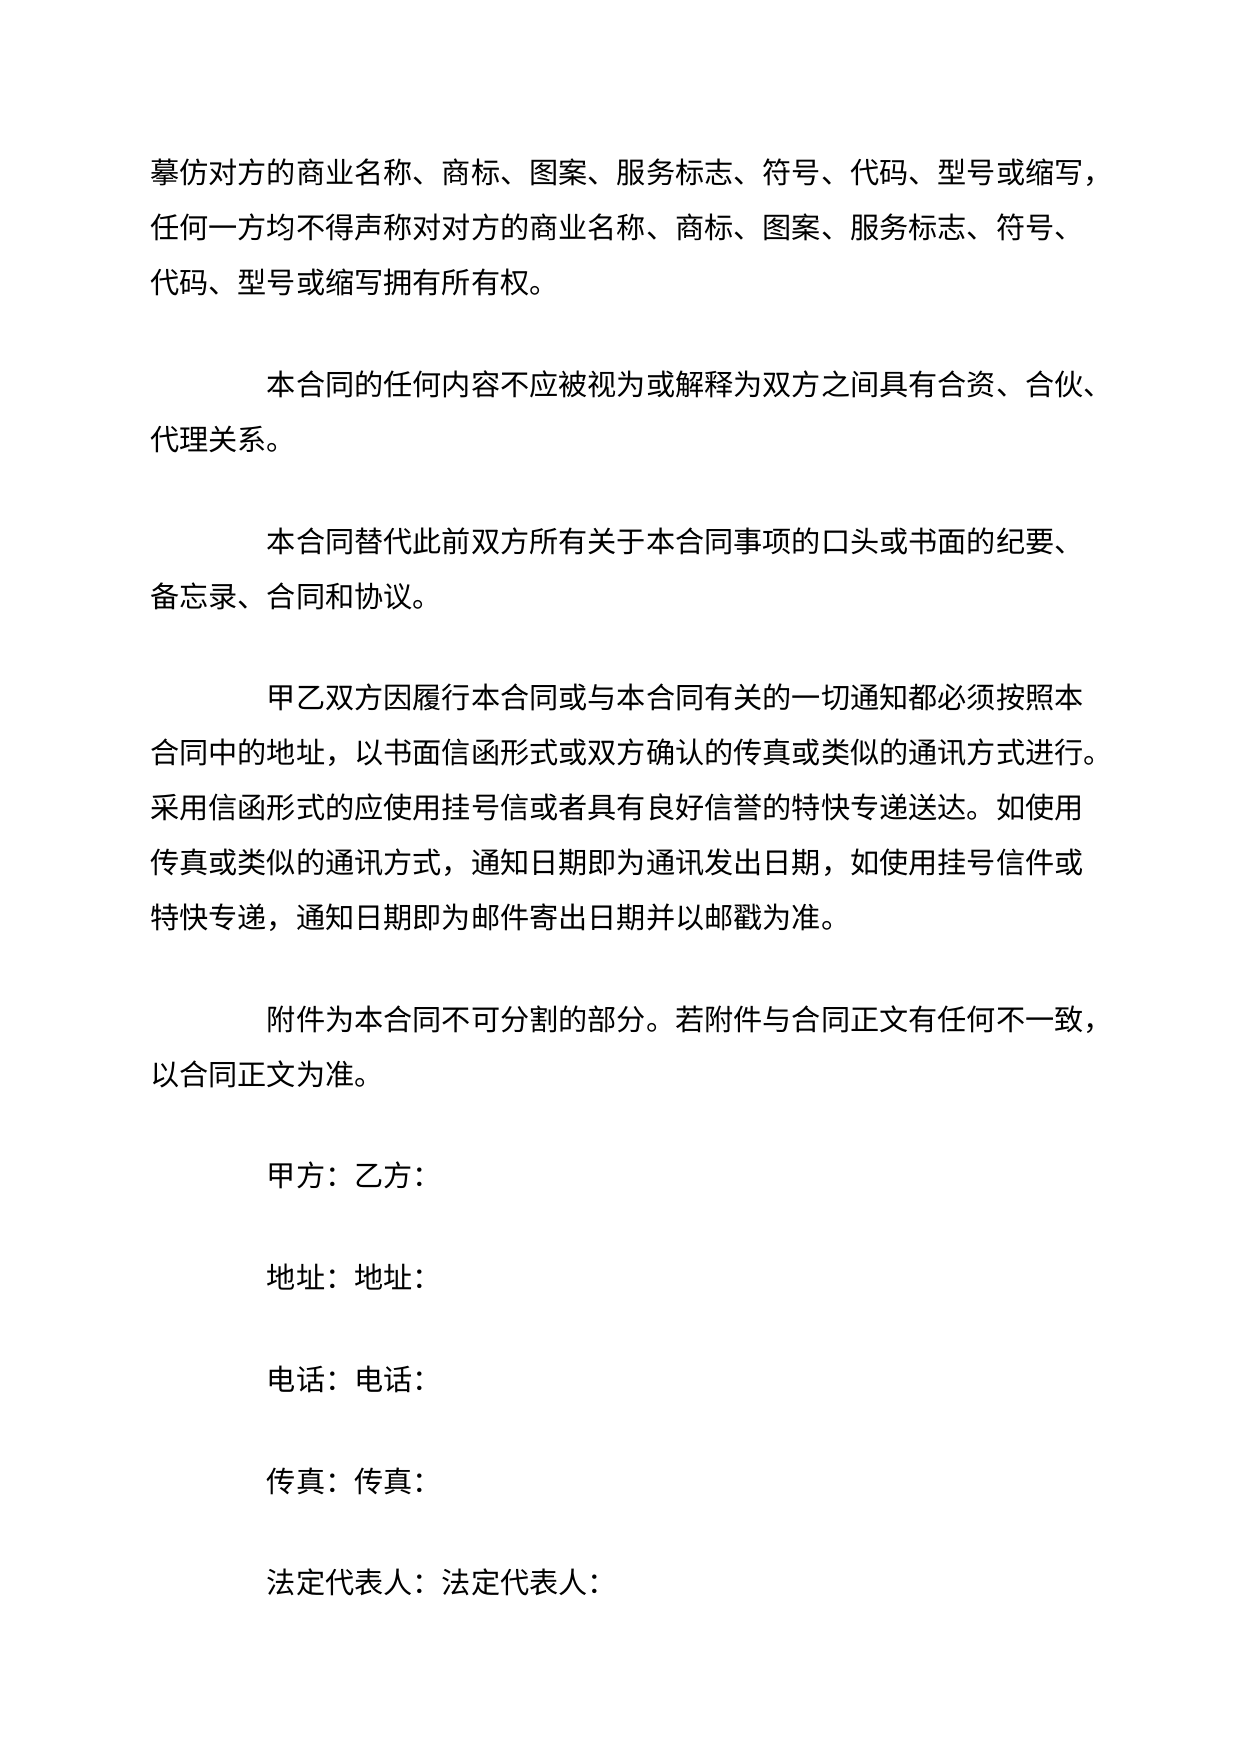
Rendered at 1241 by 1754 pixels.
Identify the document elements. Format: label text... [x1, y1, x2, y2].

text 附件为本合同不可分割的部分。若附件与合同正文有任何不一致，以合同正文为准。 [150, 996, 1090, 1093]
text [150, 150, 1090, 302]
text 传真：传真： [150, 1458, 1090, 1501]
text 电话：电话： [150, 1356, 1090, 1399]
text 法定代表人：法定代表人： [150, 1560, 1090, 1602]
text 本合同替代此前双方所有关于本合同事项的口头或书面的纪要、备忘录、合同和协议。 [150, 518, 1090, 615]
text 本合同的任何内容不应被视为或解释为双方之间具有合资、合伙、代理关系。 [150, 362, 1090, 459]
text 甲乙双方因履行本合同或与本合同有关的一切通知都必须按照本合同中的地址，以书面信函形式或双方确认的传真或类似的通讯方式进行。采用信函形式的应使用挂号信或者具有良好信誉的特快专递送达。如使用传真或类似的通讯方式，通知日期即为通讯发出日期，如使用挂号信件或特快专递，通知日期即为邮件寄出日期并以邮戳为准。 [150, 675, 1090, 937]
text 甲方：乙方： [150, 1153, 1090, 1195]
text 地址：地址： [150, 1255, 1090, 1297]
